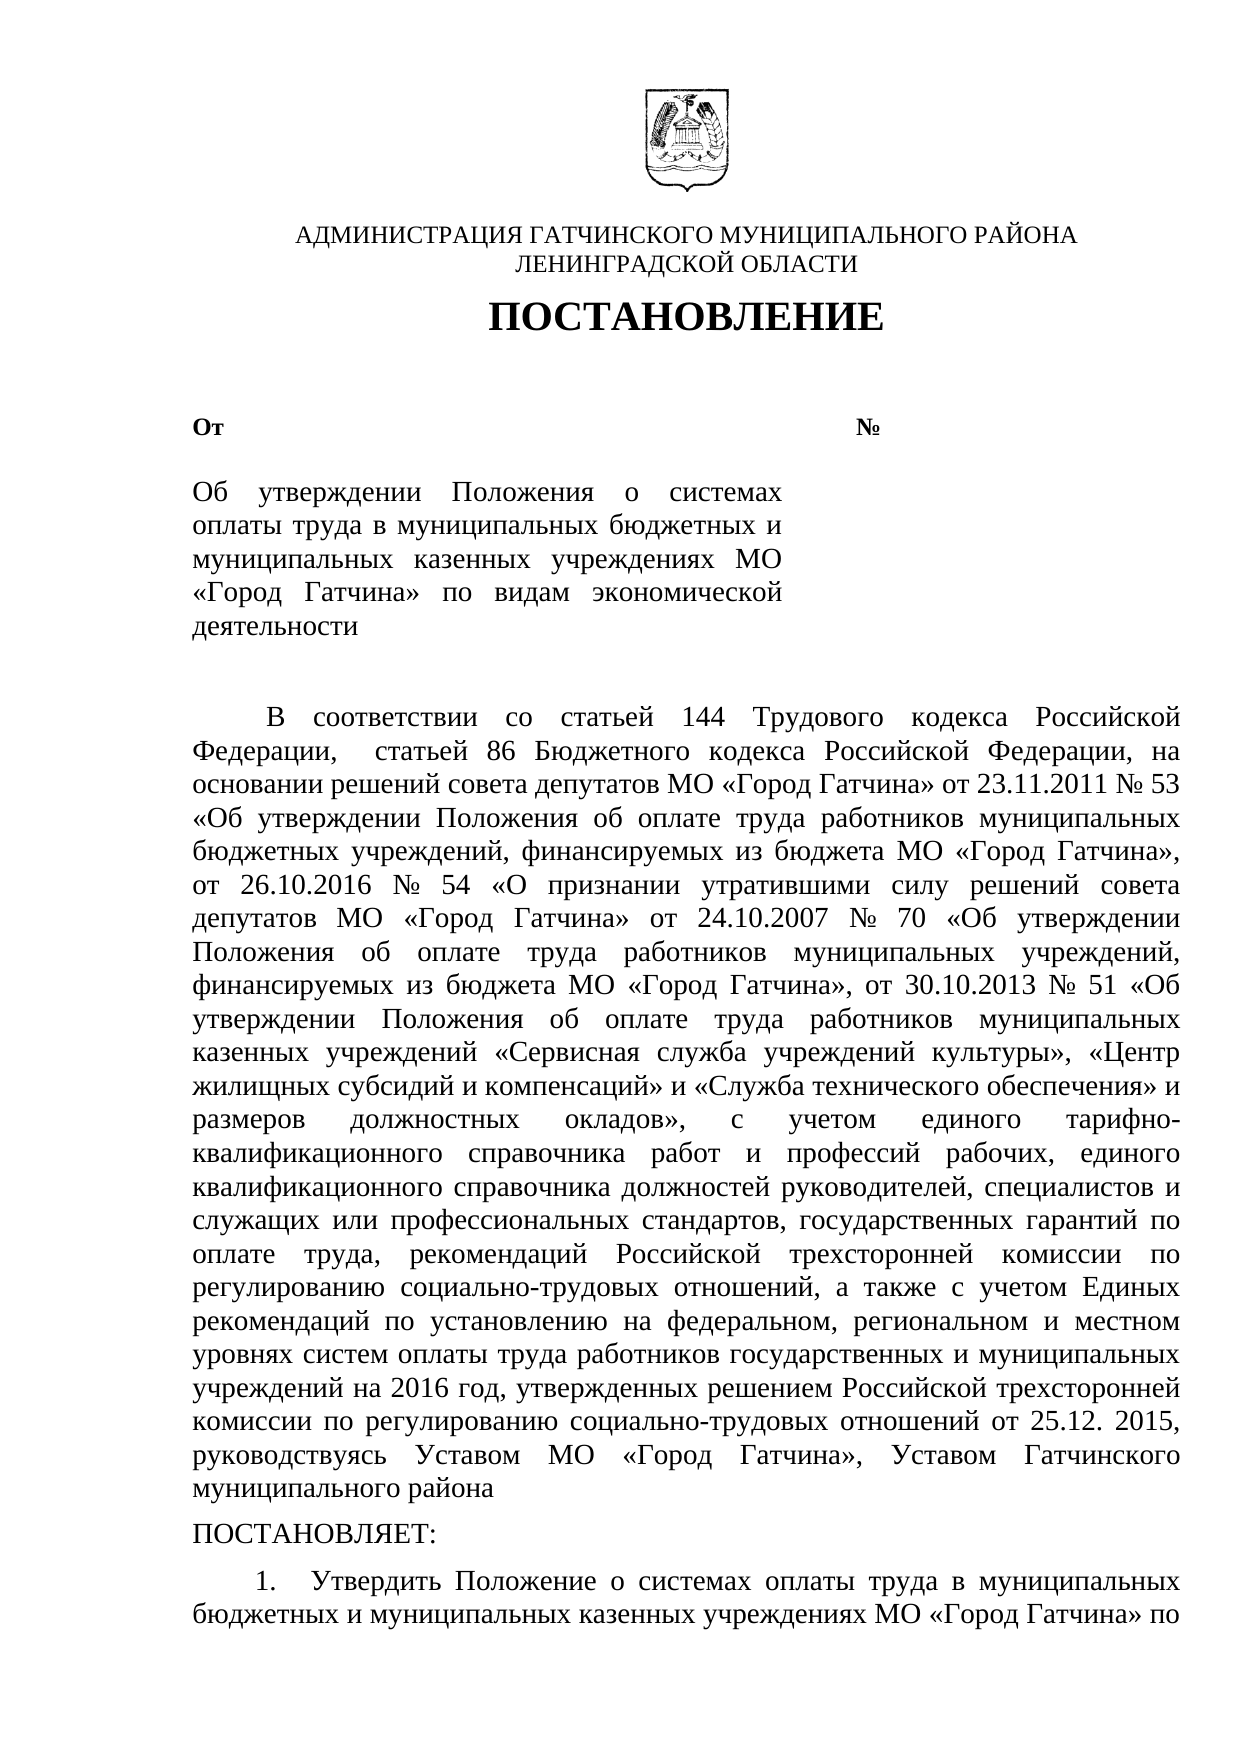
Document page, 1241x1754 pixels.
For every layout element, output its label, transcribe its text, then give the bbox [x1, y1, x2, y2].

text От № [192, 412, 1181, 440]
text ЛЕНИНГРАДСКОЙ ОБЛАСТИ [192, 249, 1181, 277]
text Об утверждении Положения о системах оплаты труда в муниципальных бюджетных и муниципальных казенных учреждениях МО «Город Гатчина» по видам экономической деятельности [192, 474, 783, 642]
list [192, 1563, 1181, 1630]
text В соответствии со статьей 144 Трудового кодекса Российской Федерации, статьей 86 Бюджетного кодекса Российской Федерации, на основании решений совета депутатов МО «Город Гатчина» от 23.11.2011 № 53 «Об утверждении Положения об оплате труда работников муниципальных бюджетных учреждений, финансируемых из бюджета МО «Город Гатчина», от 26.10.2016 № 54 «О признании утратившими силу решений совета депутатов МО «Город Гатчина» от 24.10.2007 № 70 «Об утверждении Положения об оплате труда работников муниципальных учреждений, финансируемых из бюджета МО «Город Гатчина», от 30.10.2013 № 51 «Об утверждении Положения об оплате труда работников муниципальных казенных учреждений «Сервисная служба учреждений культуры», «Центр жилищных субсидий и компенсаций» и «Служба технического обеспечения» и размеров должностных окладов», с учетом единого тарифно-квалификационного справочника работ и профессий рабочих, единого квалификационного справочника должностей руководителей, специалистов и служащих или профессиональных стандартов, государственных гарантий по оплате труда, рекомендаций Российской трехсторонней комиссии по регулированию социально-трудовых отношений, а также с учетом Единых рекомендаций по установлению на федеральном, региональном и местном уровнях систем оплаты труда работников государственных и муниципальных учреждений на 2016 год, утвержденных решением Российской трехсторонней комиссии по регулированию социально-трудовых отношений от 25.12. 2015, руководствуясь Уставом МО «Город Гатчина», Уставом Гатчинского муниципального района [192, 699, 1181, 1504]
text ПОСТАНОВЛЕНИЕ [192, 292, 1181, 340]
text АДМИНИСТРАЦИЯ ГАТЧИНСКОГО МУНИЦИПАЛЬНОГО РАЙОНА [192, 220, 1181, 249]
text ПОСТАНОВЛЯЕТ: [192, 1517, 1181, 1550]
picture [643, 87, 730, 192]
